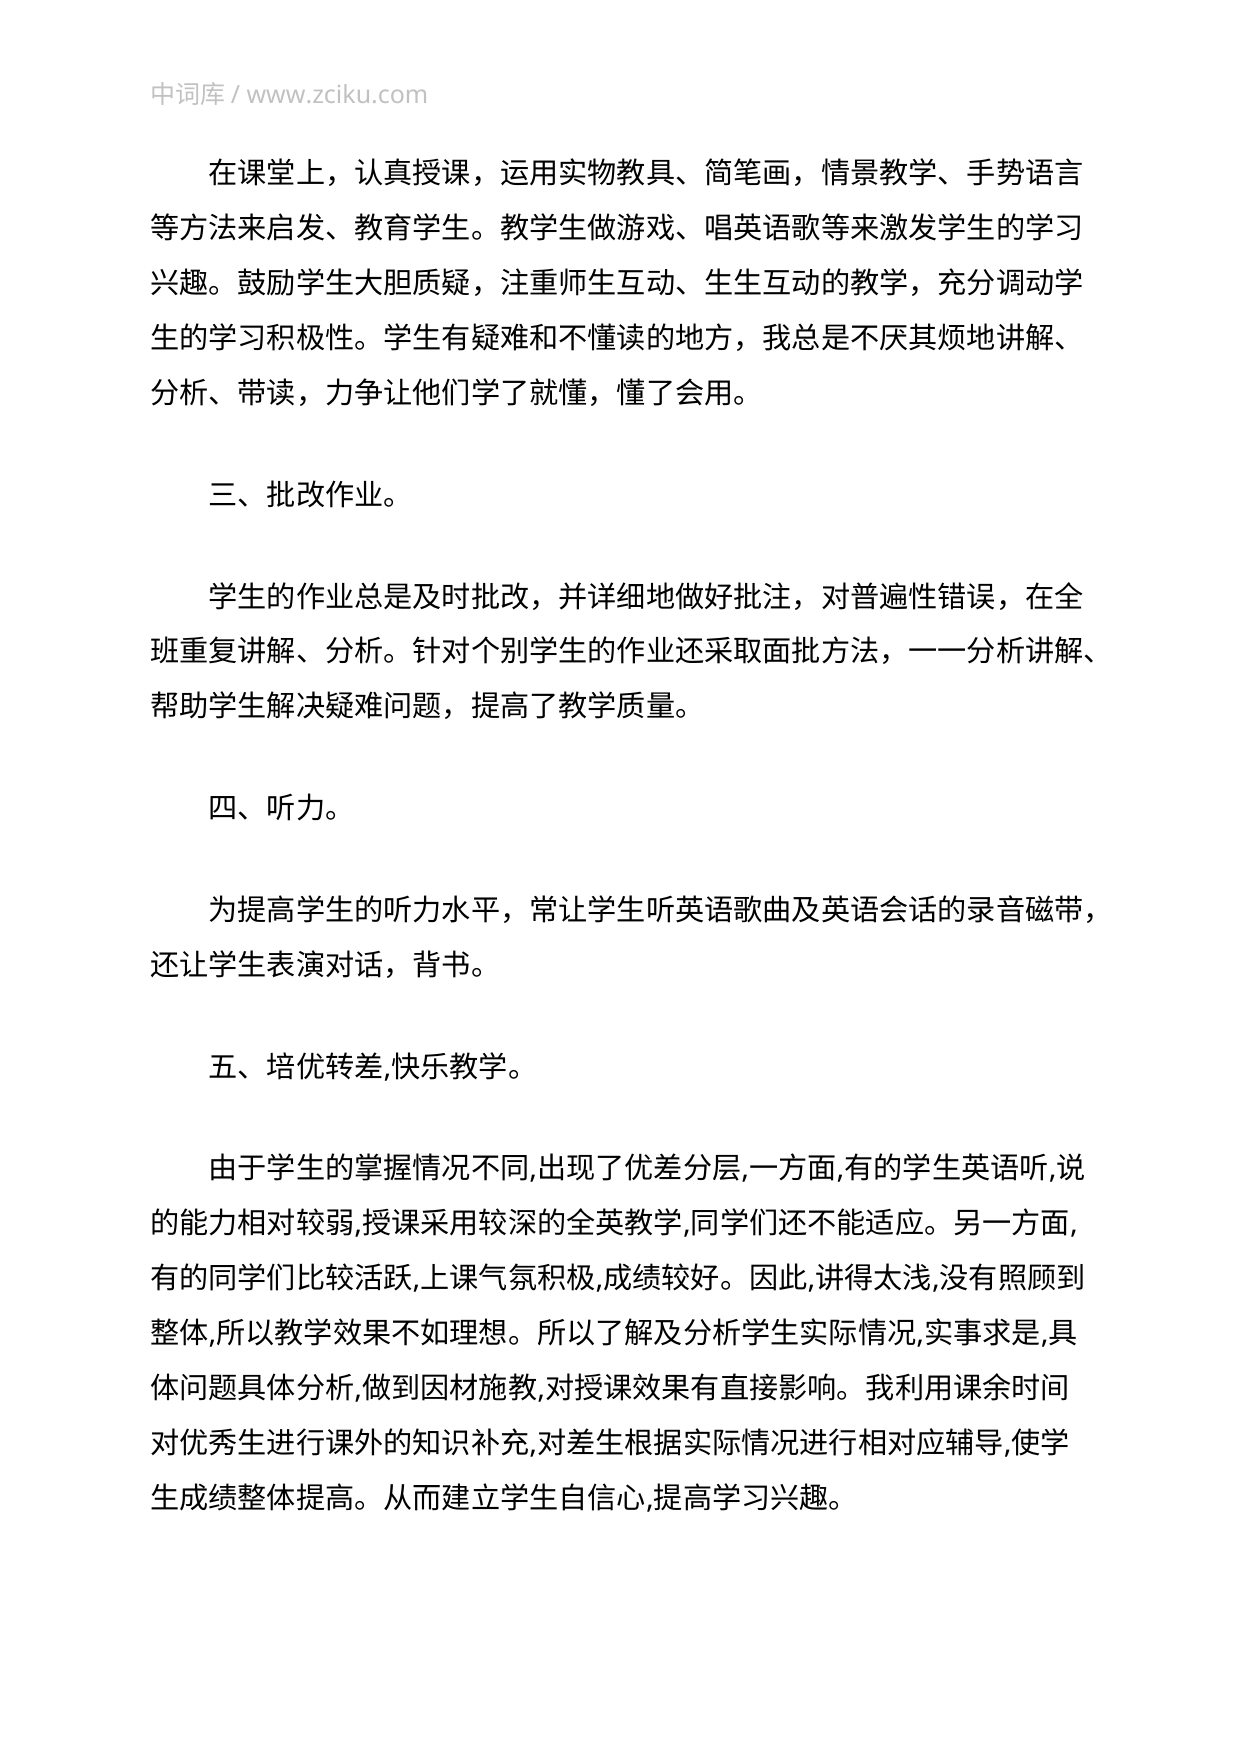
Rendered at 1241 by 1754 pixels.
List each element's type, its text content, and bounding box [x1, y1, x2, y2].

text 在课堂上，认真授课，运用实物教具、简笔画，情景教学、手势语言等方法来启发、教育学生。教学生做游戏、唱英语歌等来激发学生的学习兴趣。鼓励学生大胆质疑，注重师生互动、生生互动的教学，充分调动学生的学习积极性。学生有疑难和不懂读的地方，我总是不厌其烦地讲解、分析、带读，力争让他们学了就懂，懂了会用。 [150, 150, 1090, 412]
text 为提高学生的听力水平，常让学生听英语歌曲及英语会话的录音磁带，还让学生表演对话，背书。 [150, 886, 1090, 984]
text 四、听力。 [150, 785, 1090, 827]
text 三、批改作业。 [150, 471, 1090, 514]
text 由于学生的掌握情况不同,出现了优差分层,一方面,有的学生英语听,说的能力相对较弱,授课采用较深的全英教学,同学们还不能适应。另一方面,有的同学们比较活跃,上课气氛积极,成绩较好。因此,讲得太浅,没有照顾到整体,所以教学效果不如理想。所以了解及分析学生实际情况,实事求是,具体问题具体分析,做到因材施教,对授课效果有直接影响。我利用课余时间对优秀生进行课外的知识补充,对差生根据实际情况进行相对应辅导,使学生成绩整体提高。从而建立学生自信心,提高学习兴趣。 [150, 1145, 1090, 1517]
text 五、培优转差,快乐教学。 [150, 1043, 1090, 1086]
text 学生的作业总是及时批改，并详细地做好批注，对普遍性错误，在全班重复讲解、分析。针对个别学生的作业还采取面批方法，一一分析讲解、帮助学生解决疑难问题，提高了教学质量。 [150, 573, 1090, 725]
